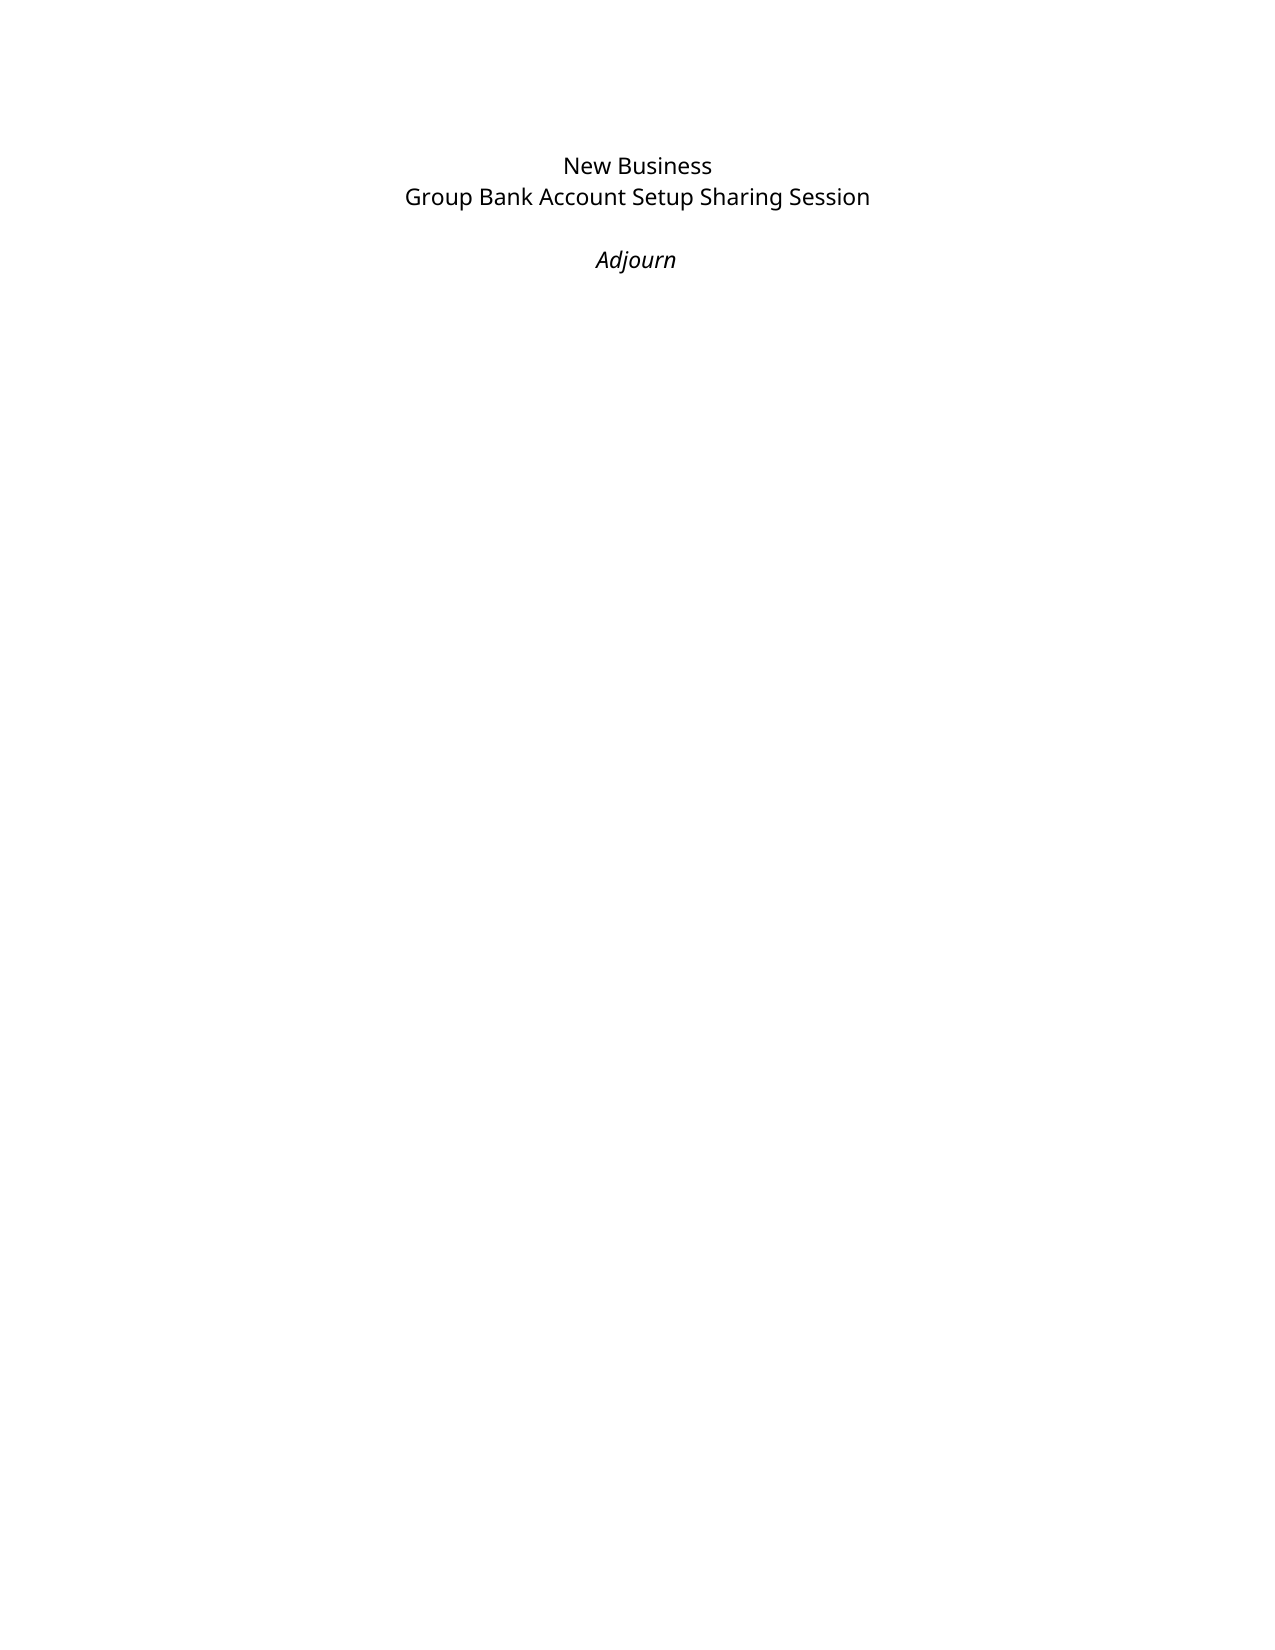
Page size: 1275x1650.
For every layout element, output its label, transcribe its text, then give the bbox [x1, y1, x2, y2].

text Group Bank Account Setup Sharing Session [150, 181, 1125, 212]
text New Business [150, 150, 1125, 181]
text Adjourn [150, 244, 1125, 275]
